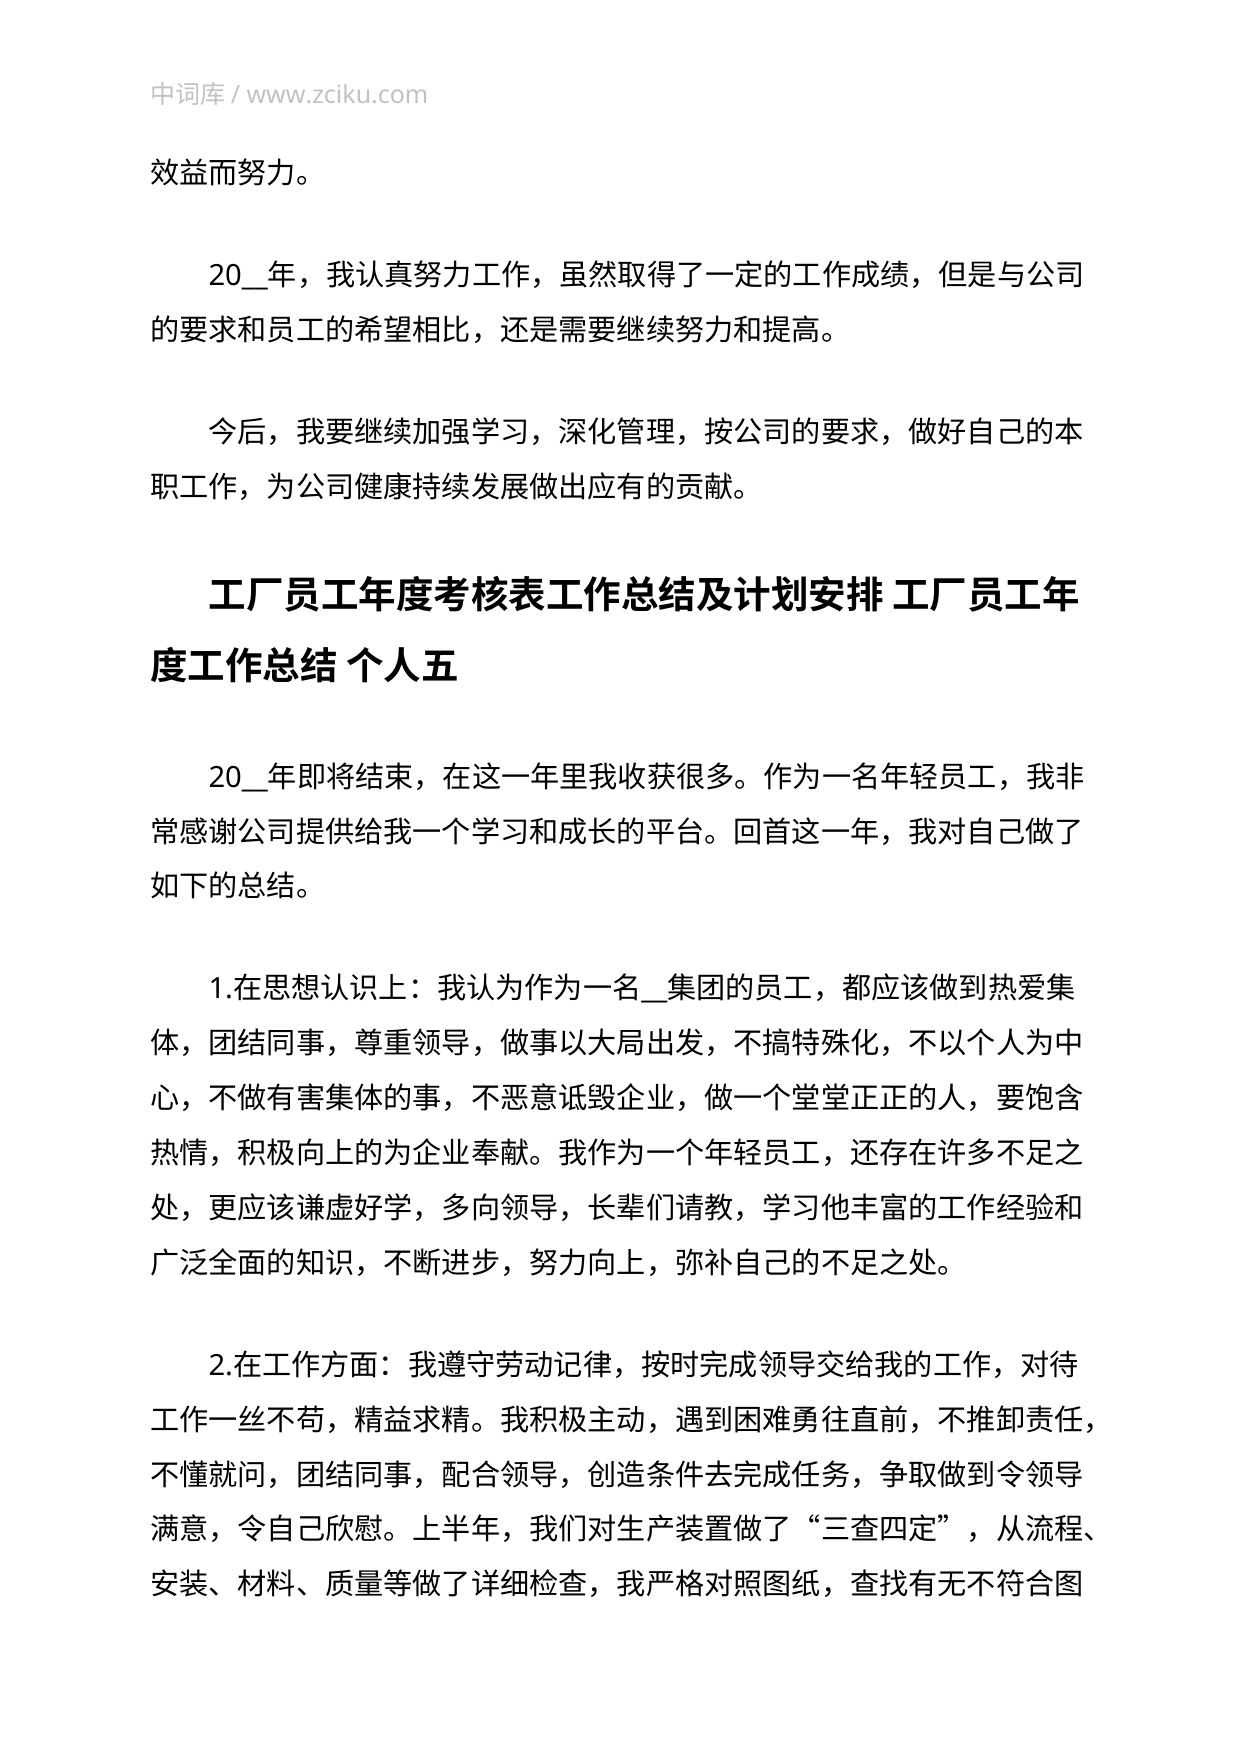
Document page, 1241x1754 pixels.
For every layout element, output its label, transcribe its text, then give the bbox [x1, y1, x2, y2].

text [150, 150, 1090, 192]
text 20__年即将结束，在这一年里我收获很多。作为一名年轻员工，我非常感谢公司提供给我一个学习和成长的平台。回首这一年，我对自己做了如下的总结。 [150, 753, 1090, 905]
text 20__年，我认真努力工作，虽然取得了一定的工作成绩，但是与公司的要求和员工的希望相比，还是需要继续努力和提高。 [150, 252, 1090, 349]
text 工厂员工年度考核表工作总结及计划安排 工厂员工年度工作总结 个人五 [150, 565, 1090, 690]
text 今后，我要继续加强学习，深化管理，按公司的要求，做好自己的本职工作，为公司健康持续发展做出应有的贡献。 [150, 408, 1090, 506]
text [150, 1341, 1090, 1603]
text 1.在思想认识上：我认为作为一名__集团的员工，都应该做到热爱集体，团结同事，尊重领导，做事以大局出发，不搞特殊化，不以个人为中心，不做有害集体的事，不恶意诋毁企业，做一个堂堂正正的人，要饱含热情，积极向上的为企业奉献。我作为一个年轻员工，还存在许多不足之处，更应该谦虚好学，多向领导，长辈们请教，学习他丰富的工作经验和广泛全面的知识，不断进步，努力向上，弥补自己的不足之处。 [150, 965, 1090, 1282]
